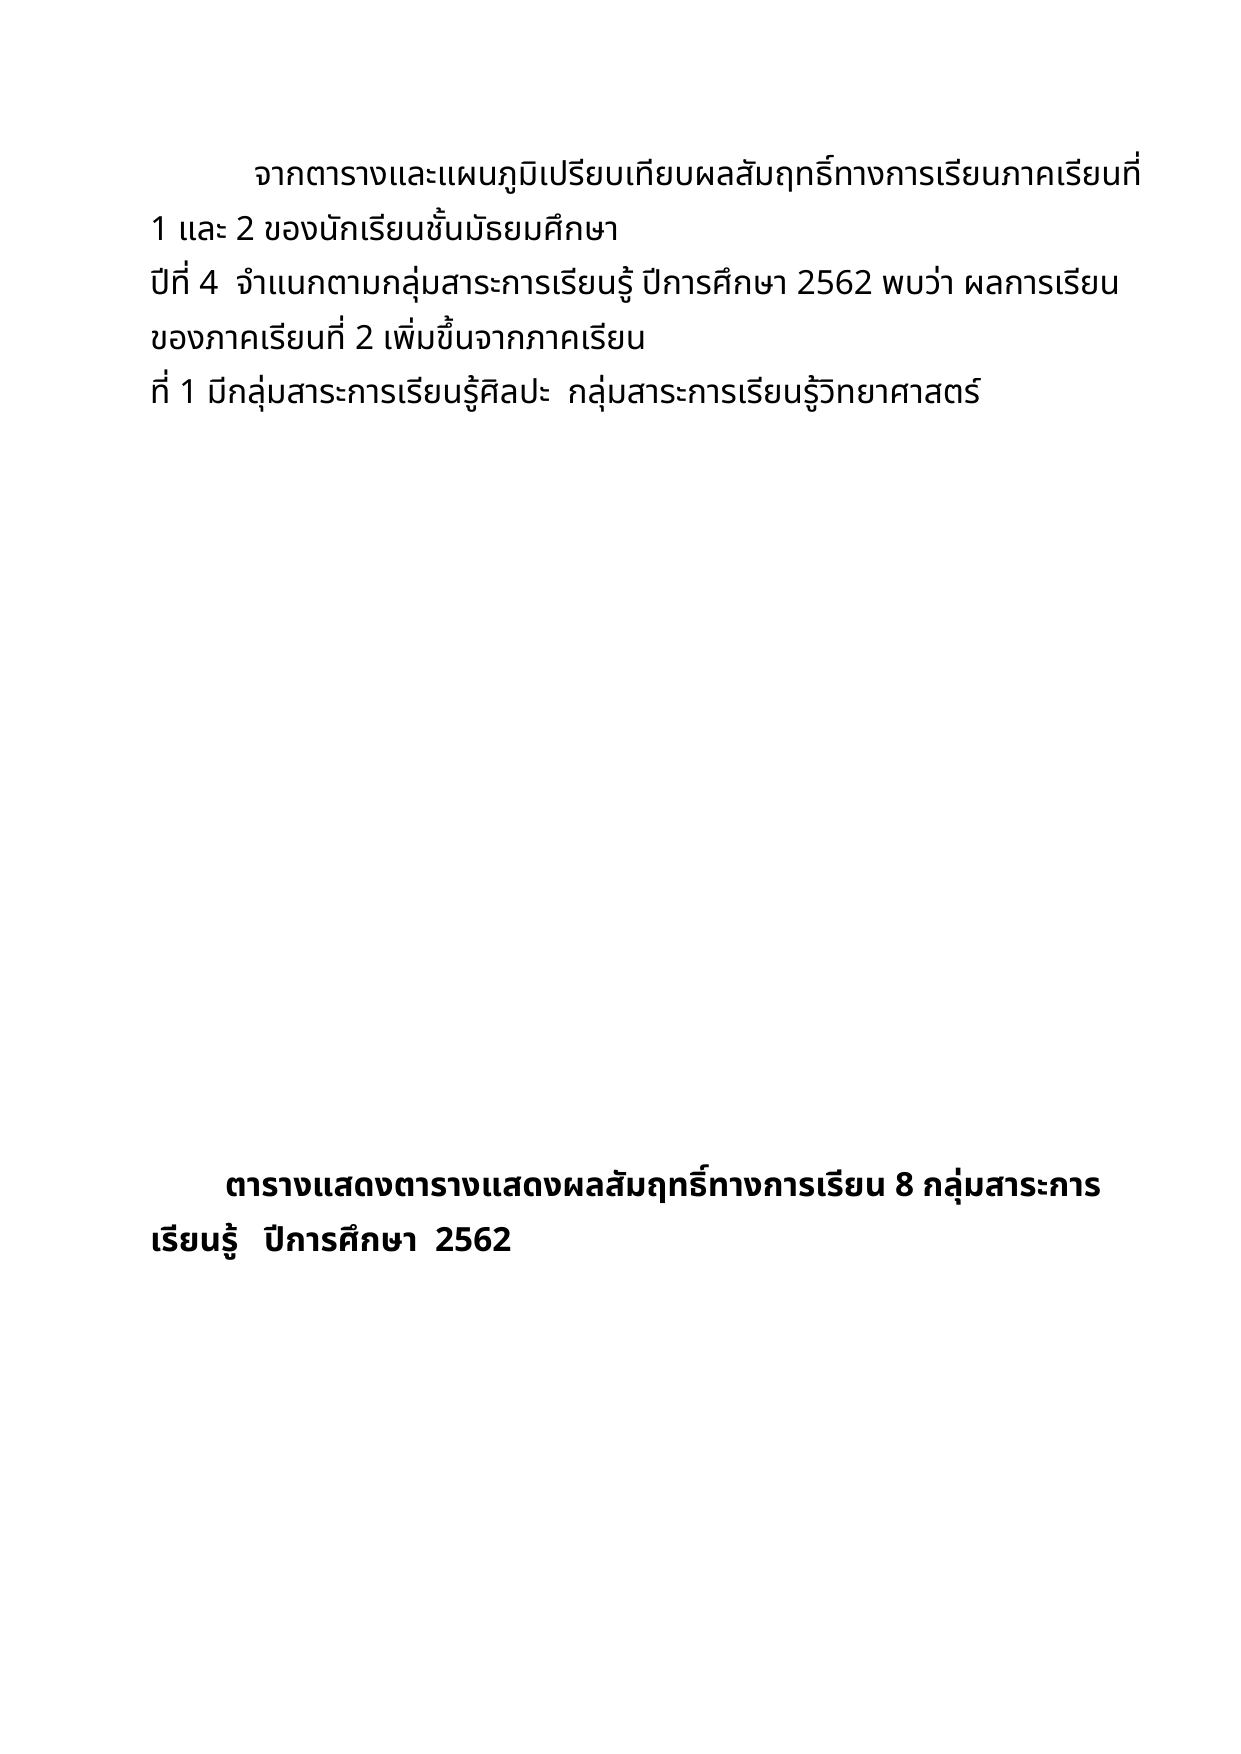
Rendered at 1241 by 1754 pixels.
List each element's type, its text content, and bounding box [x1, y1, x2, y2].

text จากตารางและแผนภูมิเปรียบเทียบผลสัมฤทธิ์ทางการเรียนภาคเรียนที่ 1 และ 2 ของนักเรียนชั้นมัธยมศึกษา ปีที่ 4 จำแนกตามกลุ่มสาระการเรียนรู้ ปีการศึกษา 2562 พบว่า ผลการเรียนของภาคเรียนที่ 2 เพิ่มขึ้นจากภาคเรียน ที่ 1 มีกลุ่มสาระการเรียนรู้ศิลปะ กลุ่มสาระการเรียนรู้วิทยาศาสตร์ [150, 150, 1166, 419]
text ตารางแสดงตารางแสดงผลสัมฤทธิ์ทางการเรียน 8 กลุ่มสาระการเรียนรู้ ปีการศึกษา 2562 [150, 1161, 1166, 1266]
